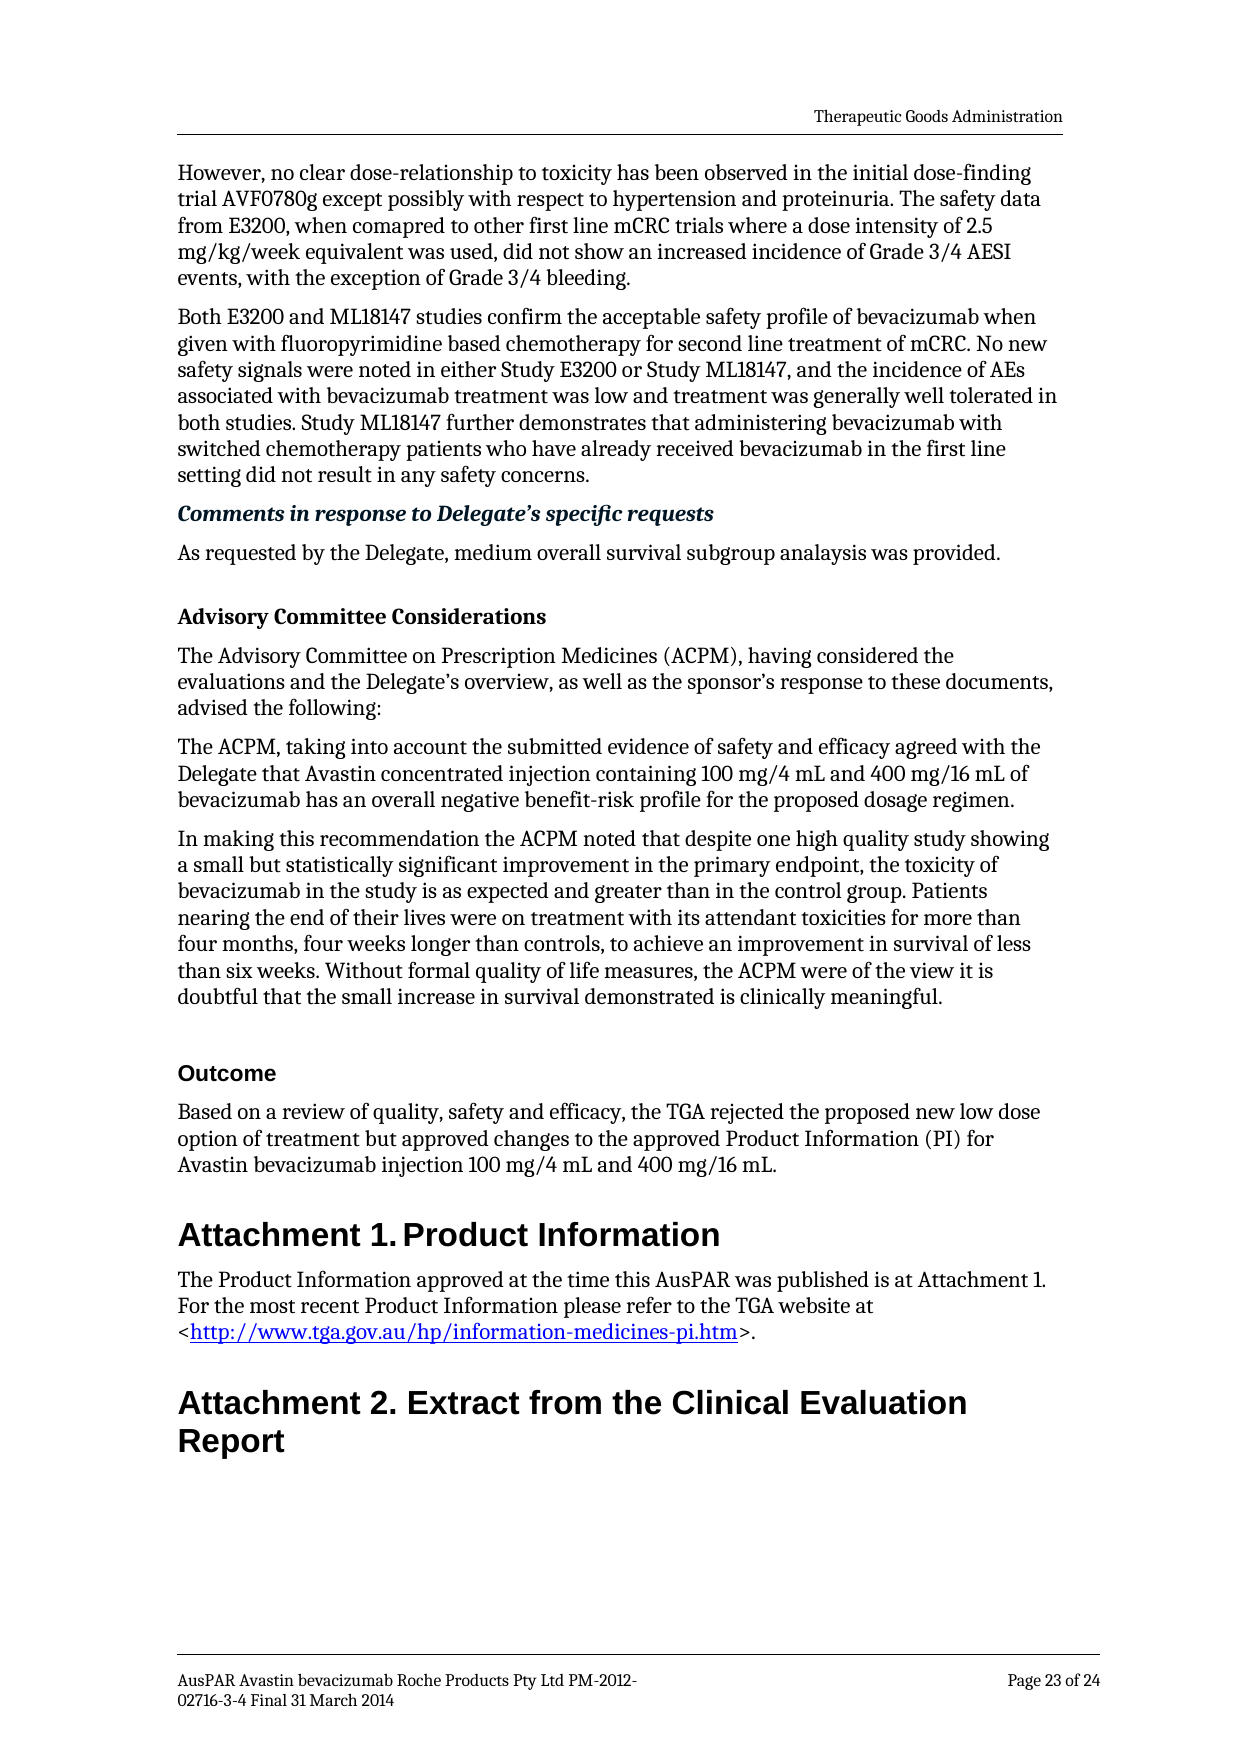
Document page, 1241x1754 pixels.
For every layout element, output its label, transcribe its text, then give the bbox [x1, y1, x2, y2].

text In making this recommendation the ACPM noted that despite one high quality study showing a small but statistically significant improvement in the primary endpoint, the toxicity of bevacizumab in the study is as expected and greater than in the control group. Patients nearing the end of their lives were on treatment with its attendant toxicities for more than four months, four weeks longer than controls, to achieve an improvement in survival of less than six weeks. Without formal quality of life measures, the ACPM were of the view it is doubtful that the small increase in survival demonstrated is clinically meaningful. [177, 826, 1063, 1010]
subtitle Advisory Committee Considerations [177, 604, 1063, 630]
subtitle Comments in response to Delegate’s specific requests [177, 501, 1063, 527]
text The Product Information approved at the time this AusPAR was published is at Attachment 1. For the most recent Product Information please refer to the TGA website at <http://www.tga.gov.au/hp/information-medicines-pi.htm>. [177, 1266, 1063, 1346]
text Both E3200 and ML18147 studies confirm the acceptable safety profile of bevacizumab when given with fluoropyrimidine based chemotherapy for second line treatment of mCRC. No new safety signals were noted in either Study E3200 or Study ML18147, and the incidence of AEs associated with bevacizumab treatment was low and treatment was generally well tolerated in both studies. Study ML18147 further demonstrates that administering bevacizumab with switched chemotherapy patients who have already received bevacizumab in the first line setting did not result in any safety concerns. [177, 304, 1063, 488]
subtitle Attachment 2. Extract from the Clinical Evaluation Report [177, 1383, 1063, 1460]
text The ACPM, taking into account the submitted evidence of safety and efficacy agreed with the Delegate that Avastin concentrated injection containing 100 mg/4 mL and 400 mg/16 mL of bevacizumab has an overall negative benefit-risk profile for the proposed dosage regimen. [177, 734, 1063, 813]
subtitle Attachment 1. Product Information [177, 1216, 1063, 1254]
text As requested by the Delegate, medium overall survival subgroup analaysis was provided. [177, 540, 1063, 566]
subtitle Outcome [177, 1060, 1063, 1086]
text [177, 160, 1063, 291]
text Based on a review of quality, safety and efficacy, the TGA rejected the proposed new low dose option of treatment but approved changes to the approved Product Information (PI) for Avastin bevacizumab injection 100 mg/4 mL and 400 mg/16 mL. [177, 1099, 1063, 1178]
text The Advisory Committee on Prescription Medicines (ACPM), having considered the evaluations and the Delegate’s overview, as well as the sponsor’s response to these documents, advised the following: [177, 642, 1063, 722]
